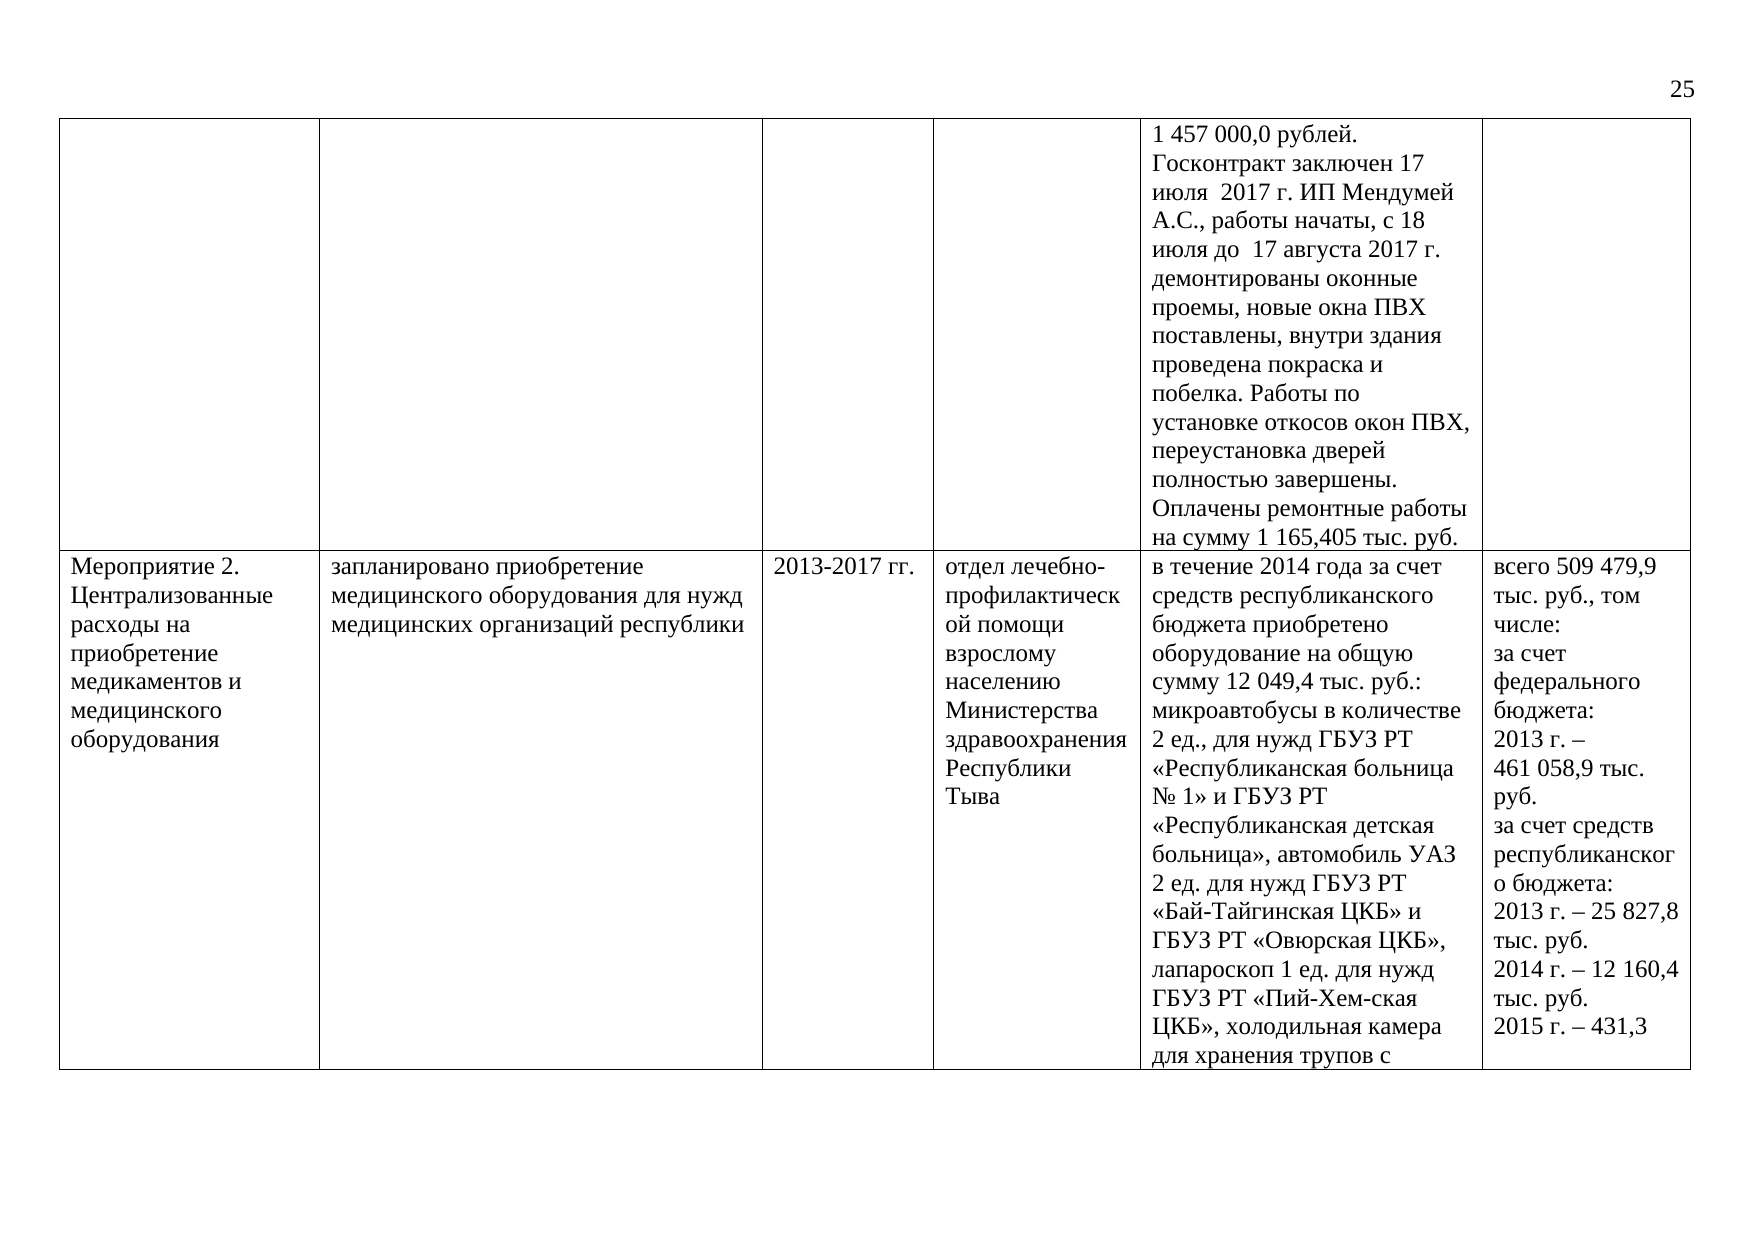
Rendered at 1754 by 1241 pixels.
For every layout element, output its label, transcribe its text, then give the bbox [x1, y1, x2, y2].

table_cell в течение 2014 года за счет средств республиканского бюджета приобретено оборудование на общую сумму 12 049,4 тыс. руб.: микроавтобусы в количестве 2 ед., для нужд ГБУЗ РТ «Республиканская больница № 1» и ГБУЗ РТ «Республиканская детская больница», автомобиль УАЗ 2 ед. для нужд ГБУЗ РТ «Бай-Тайгинская ЦКБ» и ГБУЗ РТ «Овюрская ЦКБ», лапароскоп 1 ед. для нужд ГБУЗ РТ «Пий-Хем-ская ЦКБ», холодильная камера для хранения трупов с [1141, 551, 1482, 1069]
table_cell запланировано приобретение медицинского оборудования для нужд медицинских организаций республики [320, 551, 762, 1069]
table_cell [1141, 119, 1482, 550]
table_cell [934, 119, 1140, 550]
table_cell 2013-2017 гг. [763, 551, 933, 1069]
table_cell отдел лечебно-профилактической помощи взрослому населению Министерства здравоохранения Республики Тыва [934, 551, 1140, 1069]
table_cell всего 509 479,9 тыс. руб., том числе: за счет федерального бюджета: 2013 г. – 461 058,9 тыс. руб. за счет средств республиканского бюджета: 2013 г. – 25 827,8 тыс. руб. 2014 г. – 12 160,4 тыс. руб. 2015 г. – 431,3 [1483, 551, 1690, 1069]
table_cell [320, 119, 762, 550]
table_cell [1483, 119, 1690, 550]
table_cell [60, 119, 319, 550]
table_cell [763, 119, 933, 550]
table_cell Мероприятие 2. Централизованные расходы на приобретение медикаментов и медицинского оборудования [60, 551, 319, 1069]
